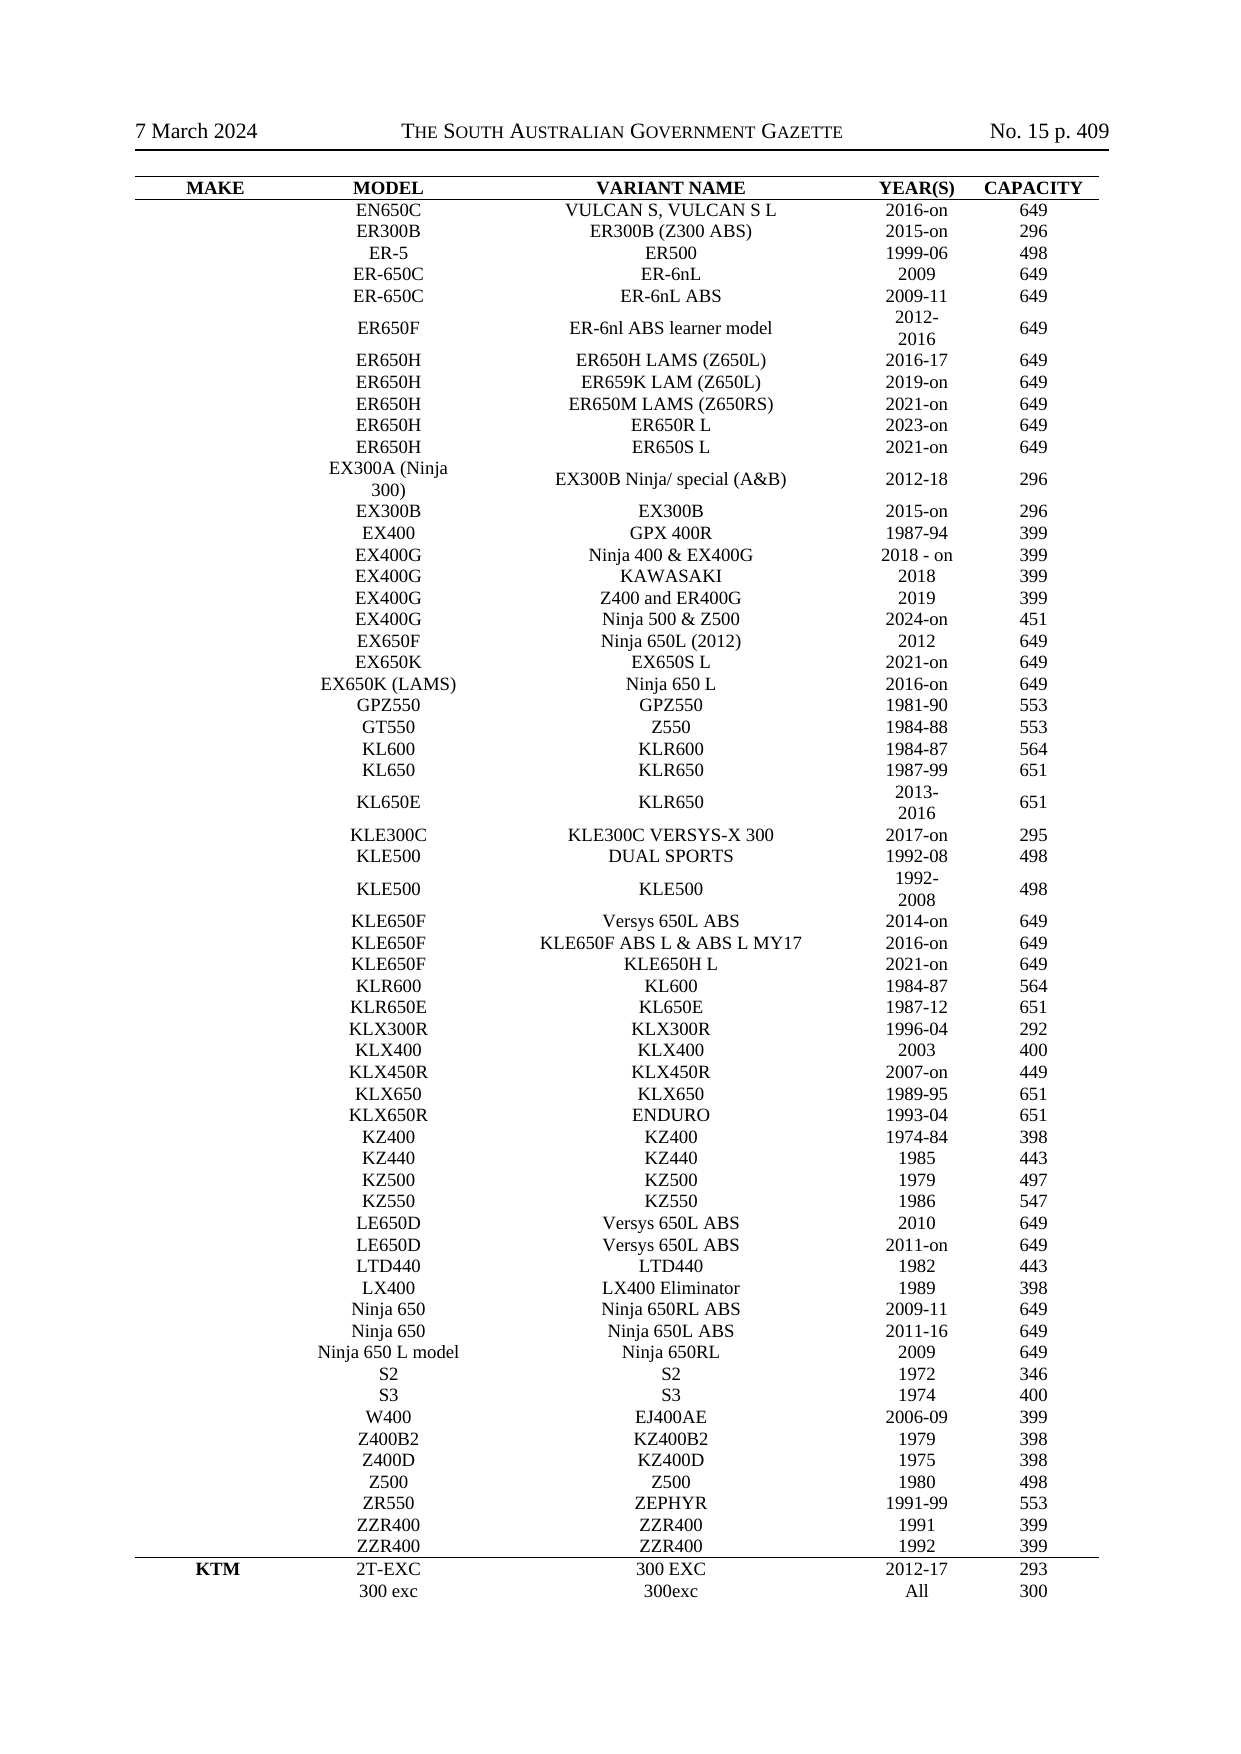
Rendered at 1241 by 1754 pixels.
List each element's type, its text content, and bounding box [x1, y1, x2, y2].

table_header YEAR(S) [866, 177, 968, 198]
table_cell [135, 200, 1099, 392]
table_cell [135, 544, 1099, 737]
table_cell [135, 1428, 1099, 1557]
table_header VARIANT NAME [476, 177, 866, 198]
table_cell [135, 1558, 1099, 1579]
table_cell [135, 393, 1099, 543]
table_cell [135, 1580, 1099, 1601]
table_header MODEL [301, 177, 476, 198]
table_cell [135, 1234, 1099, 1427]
table_header CAPACITY [968, 177, 1099, 198]
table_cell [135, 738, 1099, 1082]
table_header MAKE [135, 177, 301, 198]
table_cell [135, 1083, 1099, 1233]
